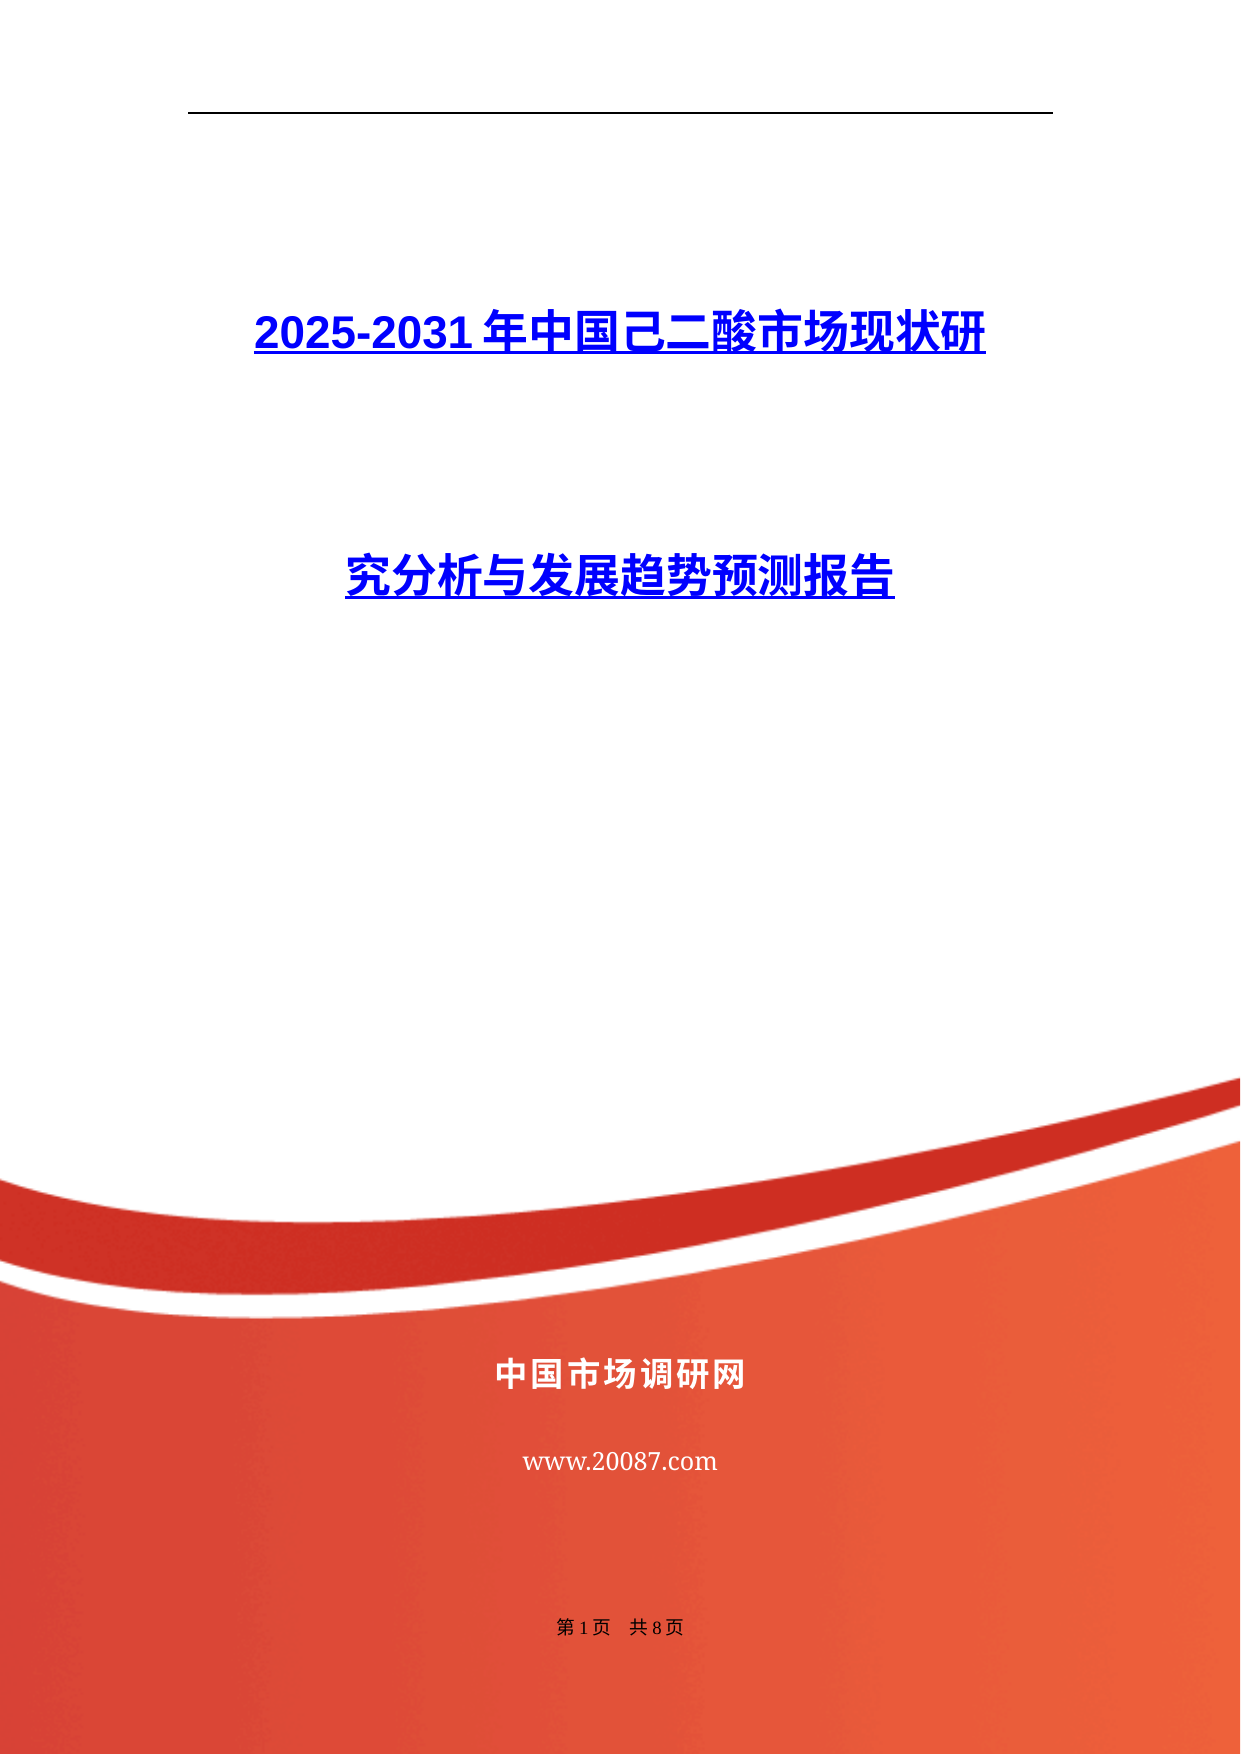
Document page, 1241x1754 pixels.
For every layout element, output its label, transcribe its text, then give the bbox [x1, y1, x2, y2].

picture [0, 1006, 1241, 1754]
table_header 2025-2031年中国己二酸市场现状研究分析与发展趋势预测报告 [188, 207, 1053, 773]
subtitle 中国市场调研网 [187, 1339, 1053, 1404]
text www.20087.com [187, 1428, 1053, 1493]
